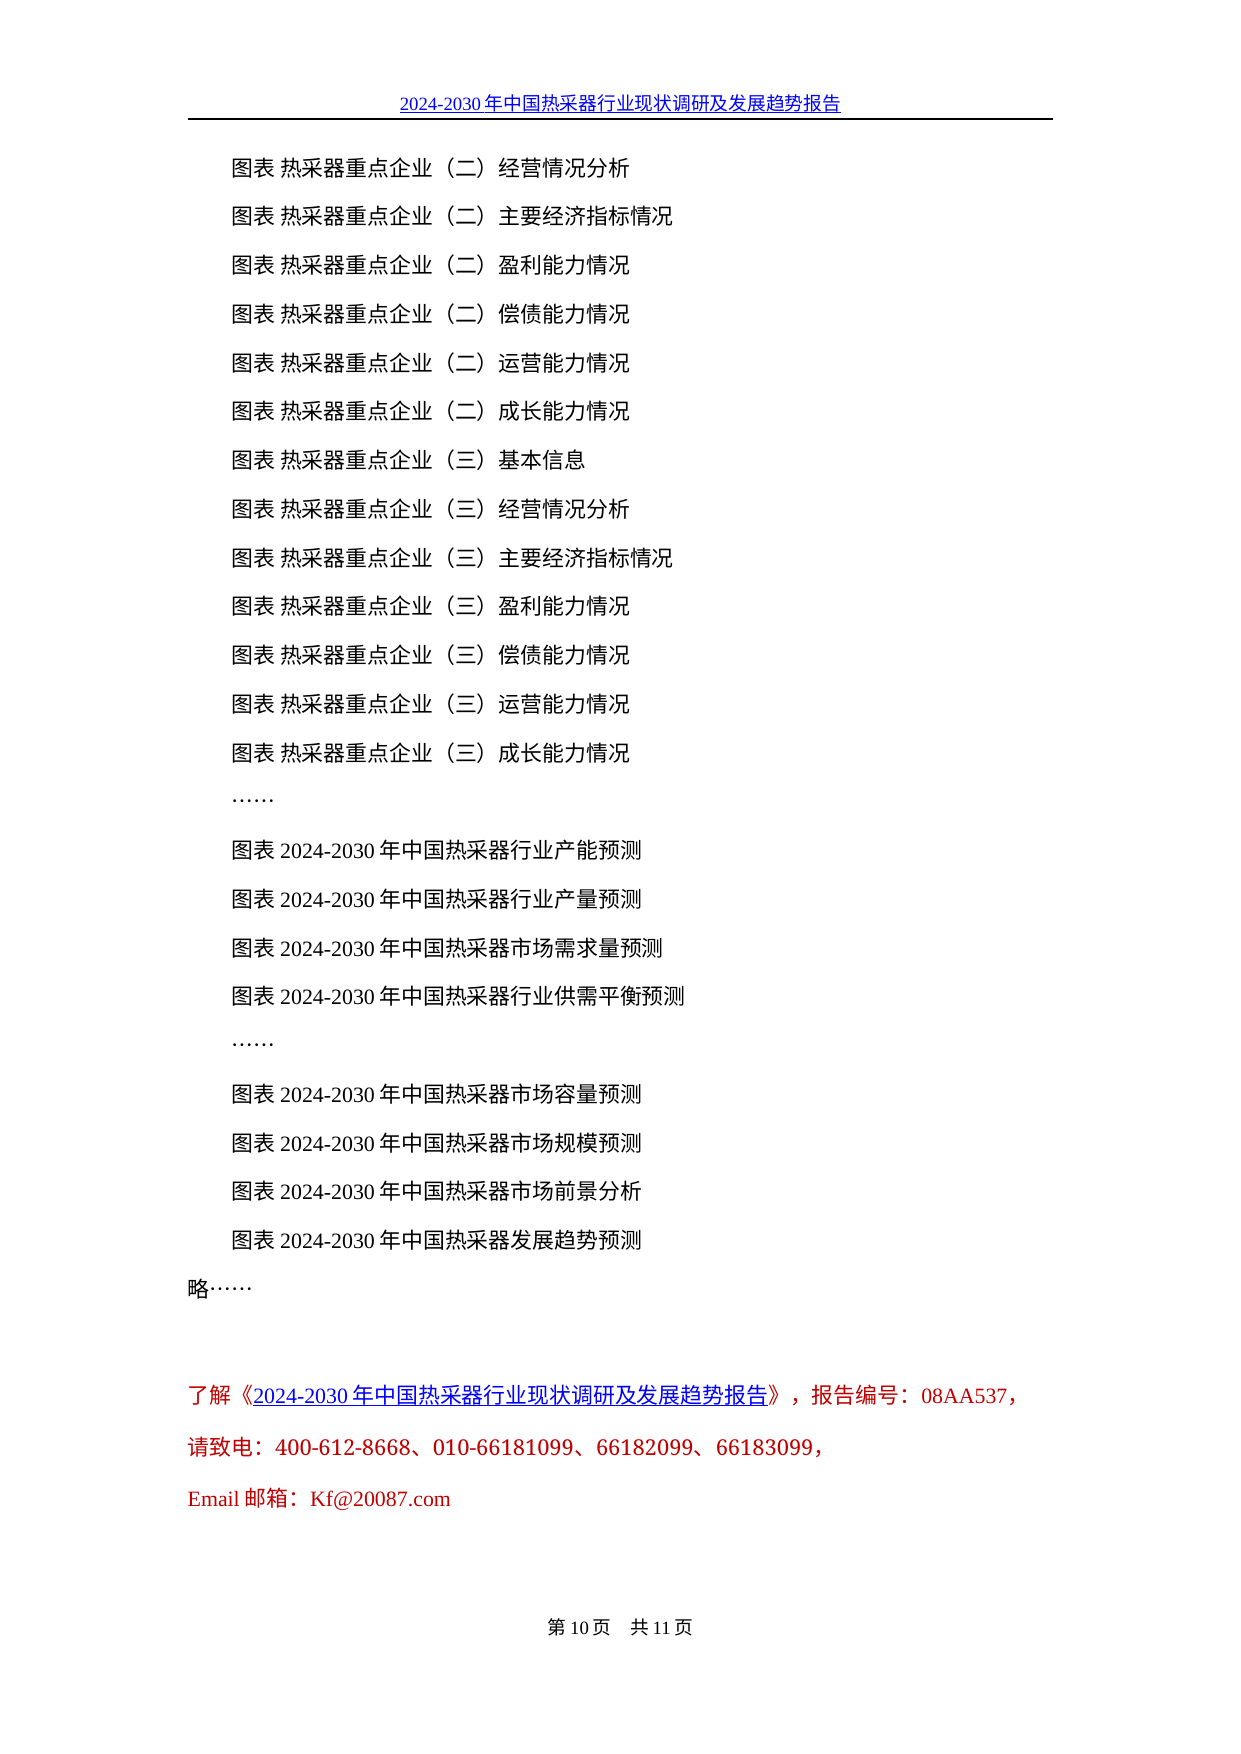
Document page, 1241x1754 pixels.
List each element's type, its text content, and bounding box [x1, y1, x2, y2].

text 请致电：400-612-8668、010-66181099、66182099、66183099， [187, 1429, 1053, 1462]
text Email邮箱：Kf@20087.com [187, 1481, 1053, 1513]
text 了解《2024-2030年中国热采器行业现状调研及发展趋势报告》，报告编号：08AA537， [187, 1378, 1053, 1410]
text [187, 150, 1053, 1304]
